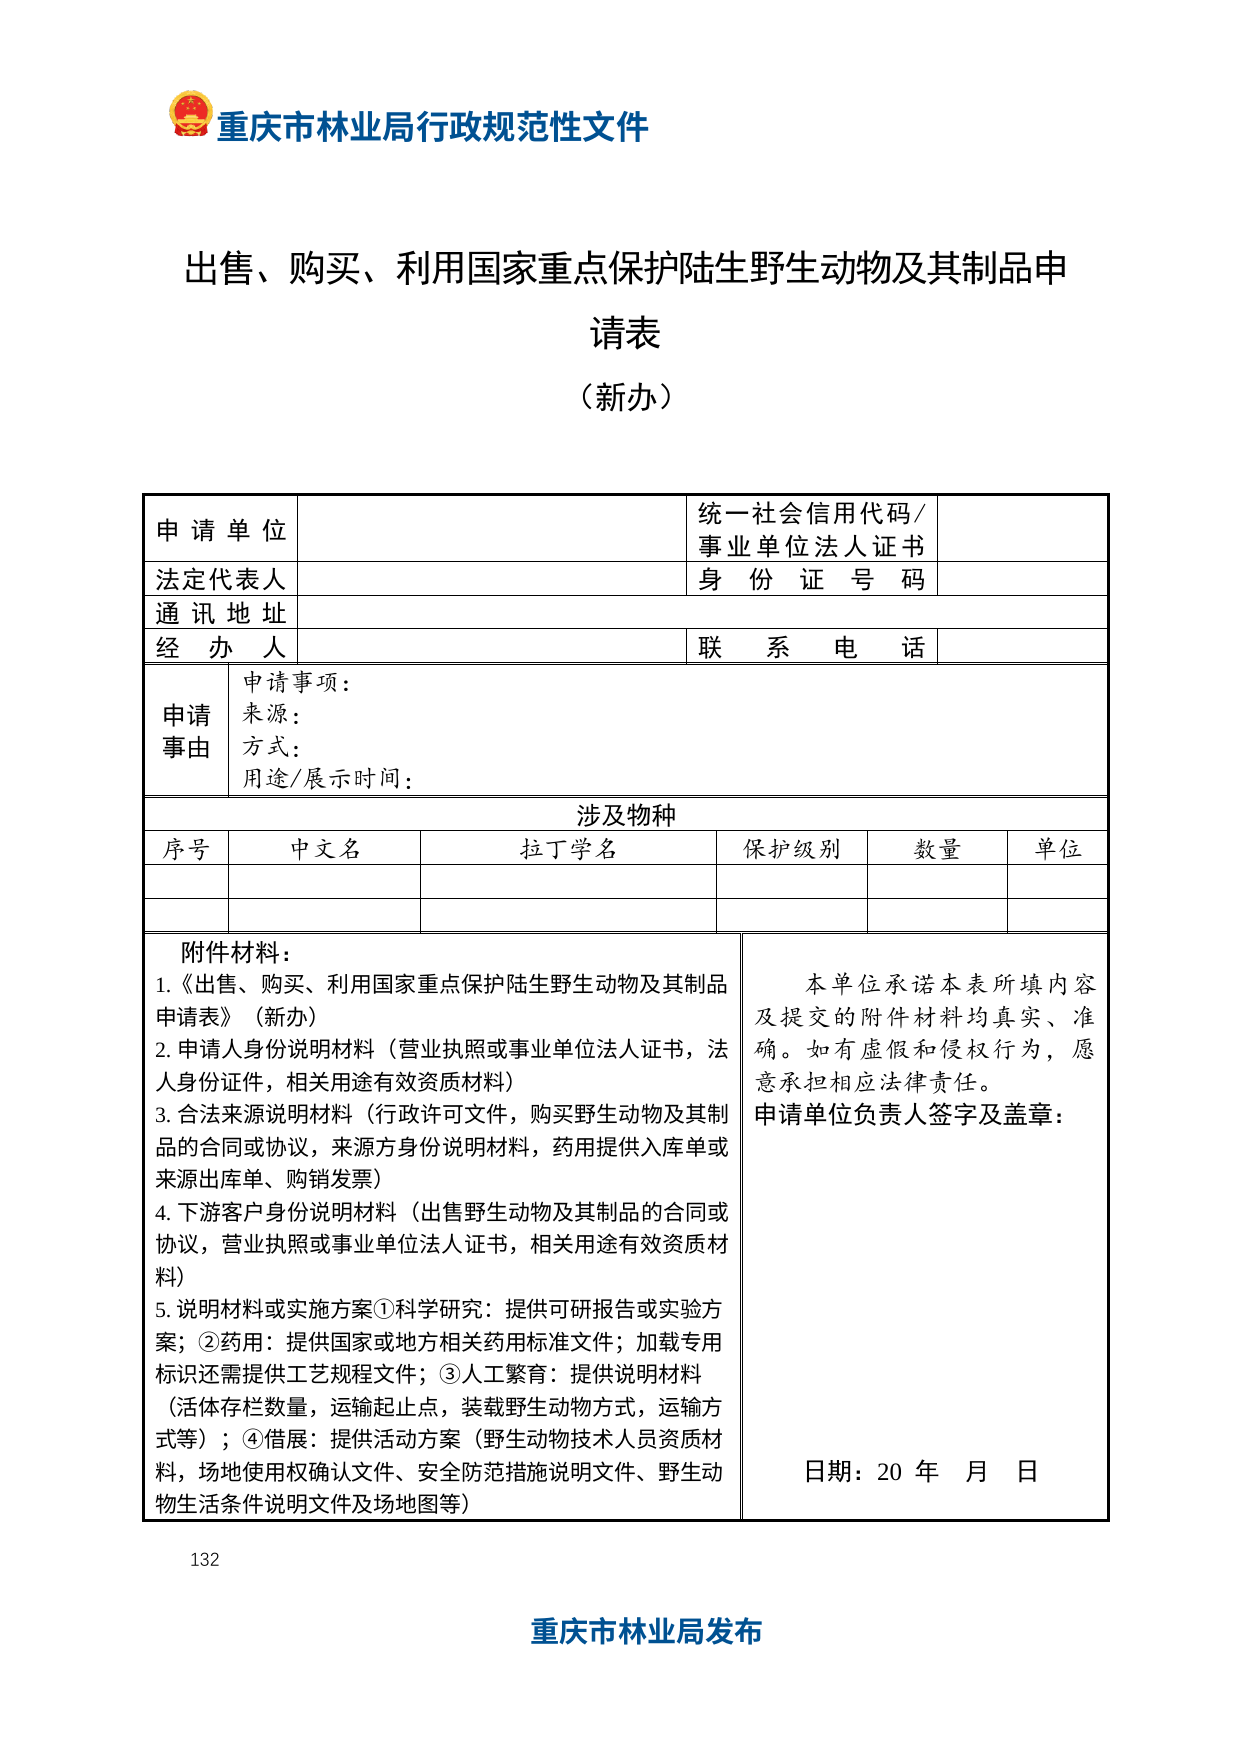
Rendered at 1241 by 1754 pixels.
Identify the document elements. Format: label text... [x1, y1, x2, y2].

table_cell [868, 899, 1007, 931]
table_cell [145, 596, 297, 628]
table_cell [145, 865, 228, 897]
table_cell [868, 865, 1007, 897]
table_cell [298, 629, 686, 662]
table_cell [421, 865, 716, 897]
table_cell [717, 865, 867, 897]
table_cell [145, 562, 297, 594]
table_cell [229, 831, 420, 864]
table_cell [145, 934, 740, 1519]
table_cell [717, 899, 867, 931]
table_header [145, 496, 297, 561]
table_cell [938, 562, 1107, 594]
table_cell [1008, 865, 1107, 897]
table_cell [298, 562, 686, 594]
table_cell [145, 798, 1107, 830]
text （新办） [165, 363, 1087, 428]
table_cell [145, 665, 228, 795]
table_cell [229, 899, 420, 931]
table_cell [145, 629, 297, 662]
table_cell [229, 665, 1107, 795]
text 出售、购买、利用国家重点保护陆生野生动物及其制品申请表 [165, 233, 1087, 363]
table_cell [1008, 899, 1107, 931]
picture [165, 88, 217, 140]
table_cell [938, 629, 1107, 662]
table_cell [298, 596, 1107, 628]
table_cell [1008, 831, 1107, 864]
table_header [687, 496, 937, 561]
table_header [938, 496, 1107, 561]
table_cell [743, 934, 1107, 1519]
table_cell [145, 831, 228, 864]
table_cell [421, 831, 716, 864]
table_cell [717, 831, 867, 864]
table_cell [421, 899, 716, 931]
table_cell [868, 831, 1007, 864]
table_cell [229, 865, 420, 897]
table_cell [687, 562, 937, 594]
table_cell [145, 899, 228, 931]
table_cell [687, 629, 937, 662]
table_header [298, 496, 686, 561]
